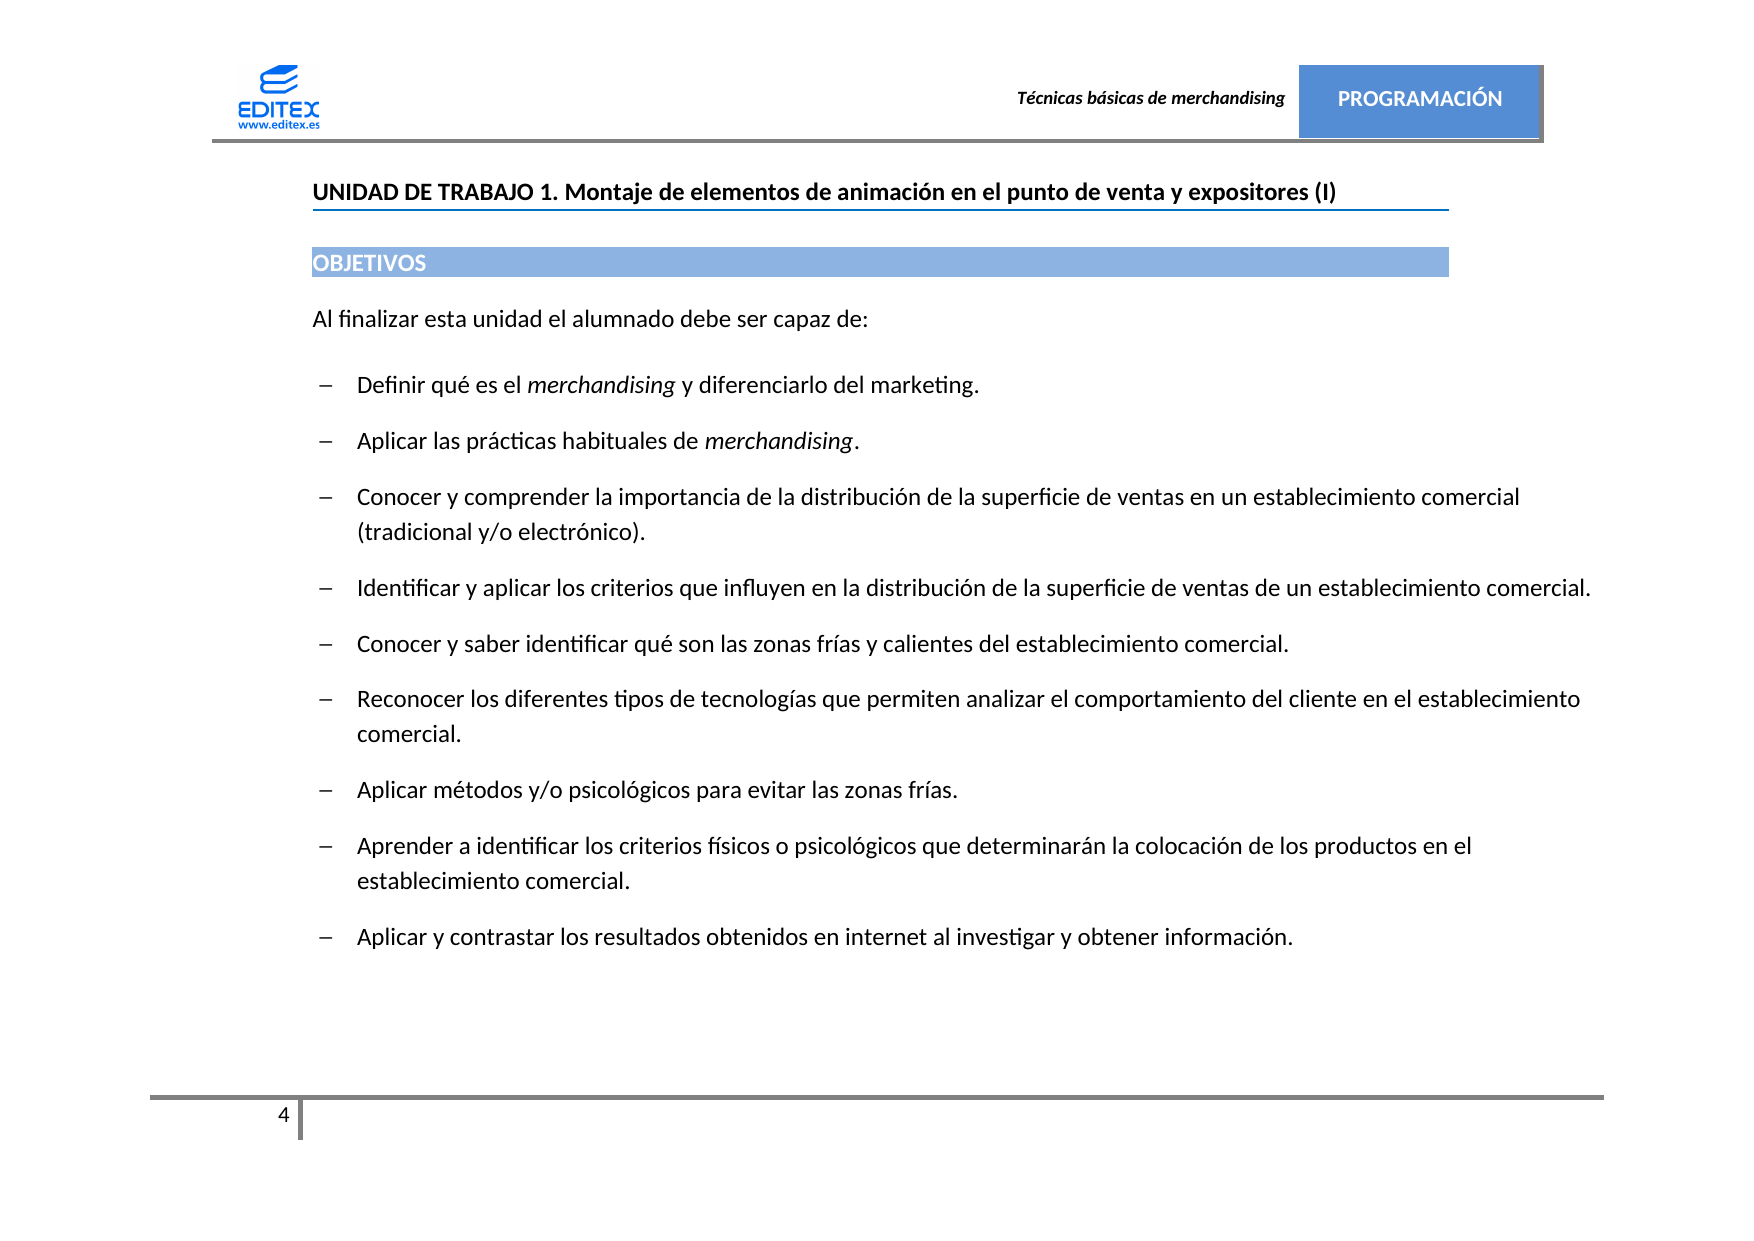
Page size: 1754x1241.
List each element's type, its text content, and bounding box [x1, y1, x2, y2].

list Aplicar y contrastar los resultados obtenidos en internet al investigar y obtener información. [319, 921, 1604, 952]
list Identificar y aplicar los criterios que influyen en la distribución de la superficie de ventas de un establecimiento comercial. [319, 572, 1604, 602]
list Conocer y saber identificar qué son las zonas frías y calientes del establecimiento comercial. [319, 628, 1604, 658]
picture [238, 65, 320, 131]
list Conocer y comprender la importancia de la distribución de la superficie de ventas en un establecimiento comercial (tradicional y/o electrónico). [319, 481, 1604, 547]
list Definir qué es el merchandising y diferenciarlo del marketing. [319, 369, 1604, 400]
subtitle UNIDAD DE TRABAJO 1. Montaje de elementos de animación en el punto de venta y expositores (I) [312, 176, 1449, 211]
text OBJETIVOS [312, 247, 1449, 277]
list Reconocer los diferentes tipos de tecnologías que permiten analizar el comportamiento del cliente en el establecimiento comercial. [319, 683, 1604, 749]
text Al finalizar esta unidad el alumnado debe ser capaz de: [312, 303, 1449, 333]
list Aplicar las prácticas habituales de merchandising. [319, 425, 1604, 456]
list Aprender a identificar los criterios físicos o psicológicos que determinarán la colocación de los productos en el establecimiento comercial. [319, 830, 1604, 896]
list Aplicar métodos y/o psicológicos para evitar las zonas frías. [319, 774, 1604, 805]
